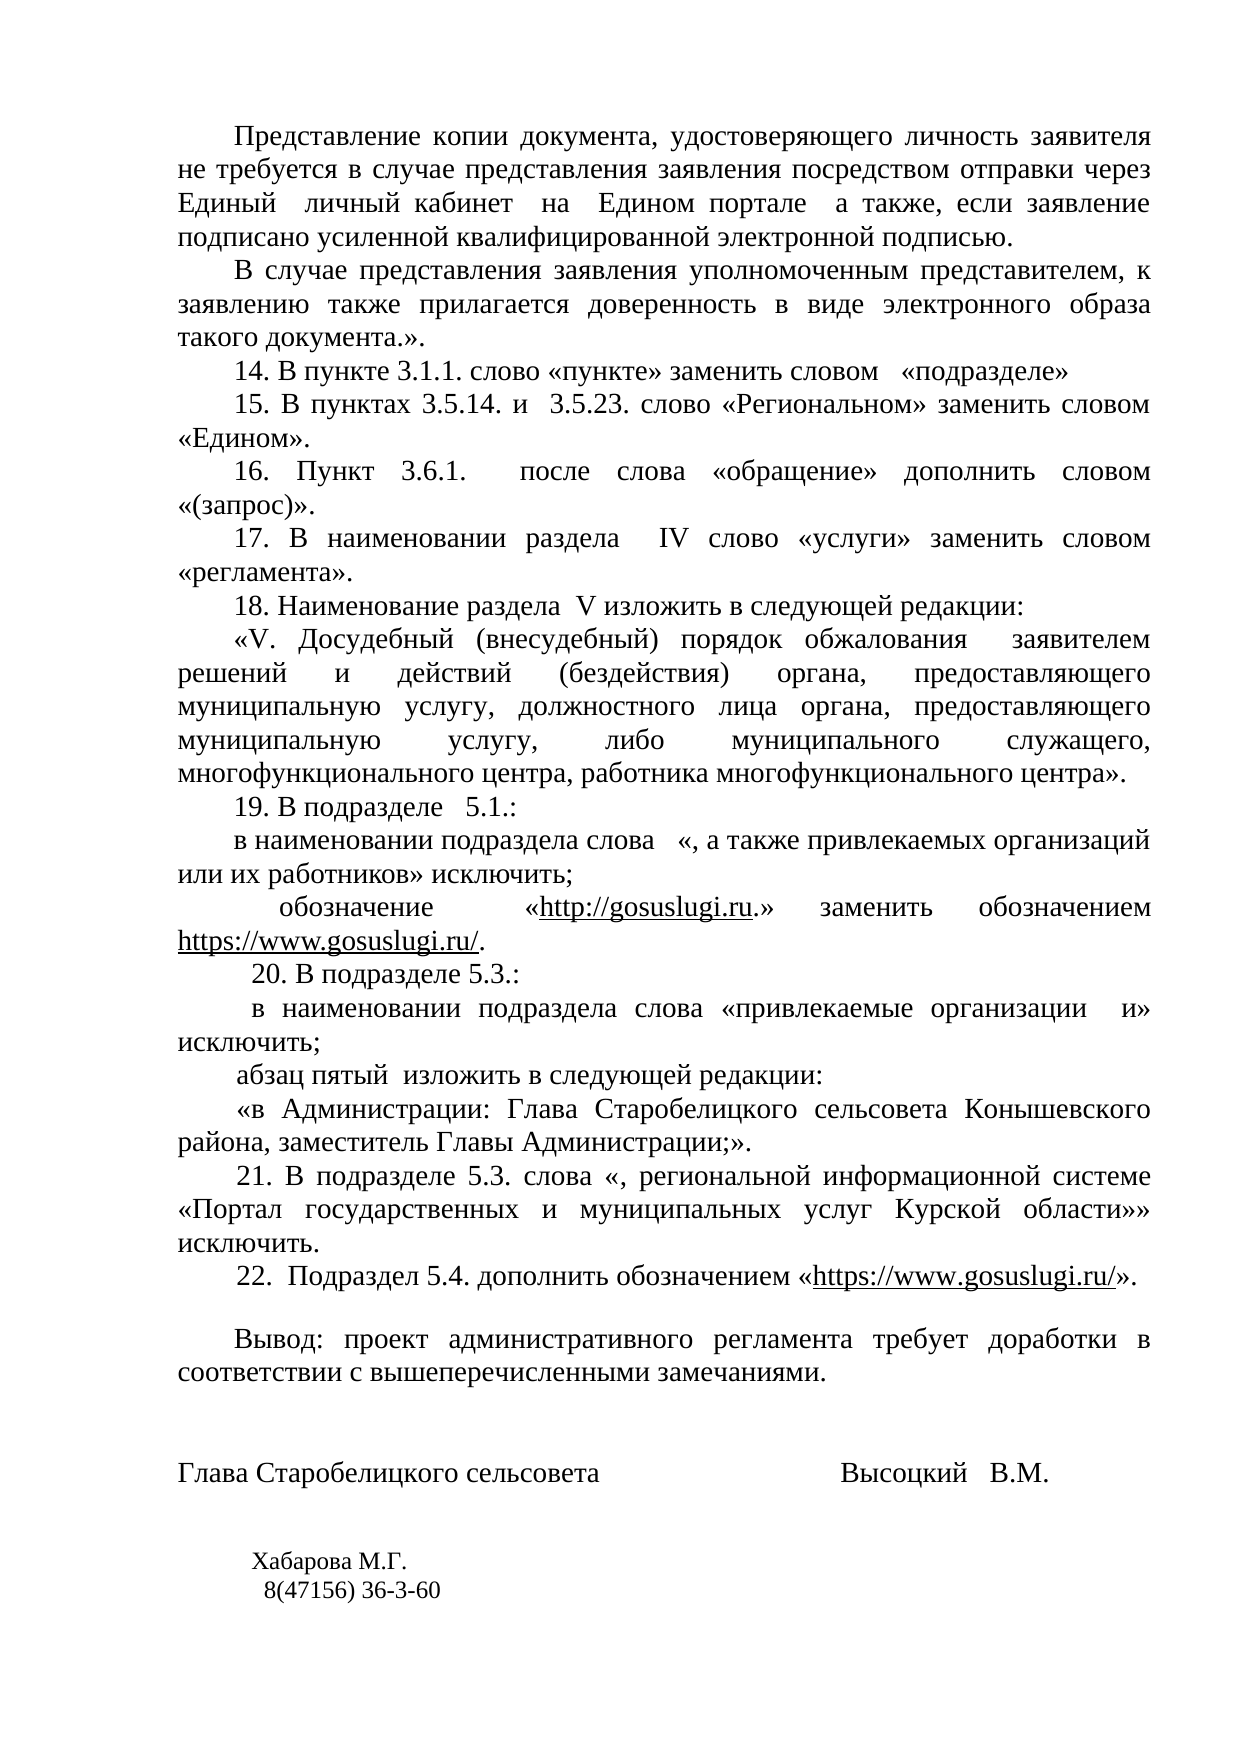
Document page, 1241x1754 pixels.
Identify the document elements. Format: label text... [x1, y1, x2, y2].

text 22. Подраздел 5.4. дополнить обозначением «https://www.gosuslugi.ru/». [177, 1258, 1152, 1292]
text Глава Старобелицкого сельсовета Высоцкий В.М. [177, 1455, 1152, 1488]
text «V. Досудебный (внесудебный) порядок обжалования заявителем решений и действий (бездействия) органа, предоставляющего муниципальную услугу, должностного лица органа, предоставляющего муниципальную услугу, либо муниципального служащего, многофункционального центра, работника многофункционального центра». [177, 621, 1152, 789]
text абзац пятый изложить в следующей редакции: [177, 1057, 1152, 1091]
text «в Администрации: Глава Старобелицкого сельсовета Конышевского района, заместитель Главы Администрации;». [177, 1091, 1152, 1158]
text 20. В подразделе 5.3.: [177, 957, 1152, 990]
text В случае представления заявления уполномоченным представителем, к заявлению также прилагается доверенность в виде электронного образа такого документа.». [177, 252, 1152, 353]
text Представление копии документа, удостоверяющего личность заявителя не требуется в случае представления заявления посредством отправки через Единый личный кабинет на Едином портале а также, если заявление подписано усиленной квалифицированной электронной подписью. [177, 118, 1152, 252]
text 14. В пункте 3.1.1. слово «пункте» заменить словом «подразделе» [177, 353, 1152, 386]
text в наименовании подраздела слова «привлекаемые организации и» исключить; [177, 990, 1152, 1057]
text 18. Наименование раздела V изложить в следующей редакции: [177, 588, 1152, 621]
text 19. В подразделе 5.1.: [177, 789, 1152, 822]
text 15. В пунктах 3.5.14. и 3.5.23. слово «Региональном» заменить словом «Едином». [177, 386, 1152, 453]
text 21. В подразделе 5.3. слова «, региональной информационной системе «Портал государственных и муниципальных услуг Курской области»» исключить. [177, 1158, 1152, 1258]
text в наименовании подраздела слова «, а также привлекаемых организаций или их работников» исключить; [177, 822, 1152, 889]
text Хабарова М.Г. [177, 1546, 1152, 1575]
text 8(47156) 36-3-60 [177, 1575, 1152, 1603]
text обозначение «http://gosuslugi.ru.» заменить обозначением https://www.gosuslugi.ru/. [177, 889, 1152, 957]
text Вывод: проект административного регламента требует доработки в соответствии с вышеперечисленными замечаниями. [177, 1321, 1152, 1388]
text 17. В наименовании раздела IV слово «услуги» заменить словом «регламента». [177, 521, 1152, 588]
text 16. Пункт 3.6.1. после слова «обращение» дополнить словом «(запрос)». [177, 453, 1152, 521]
